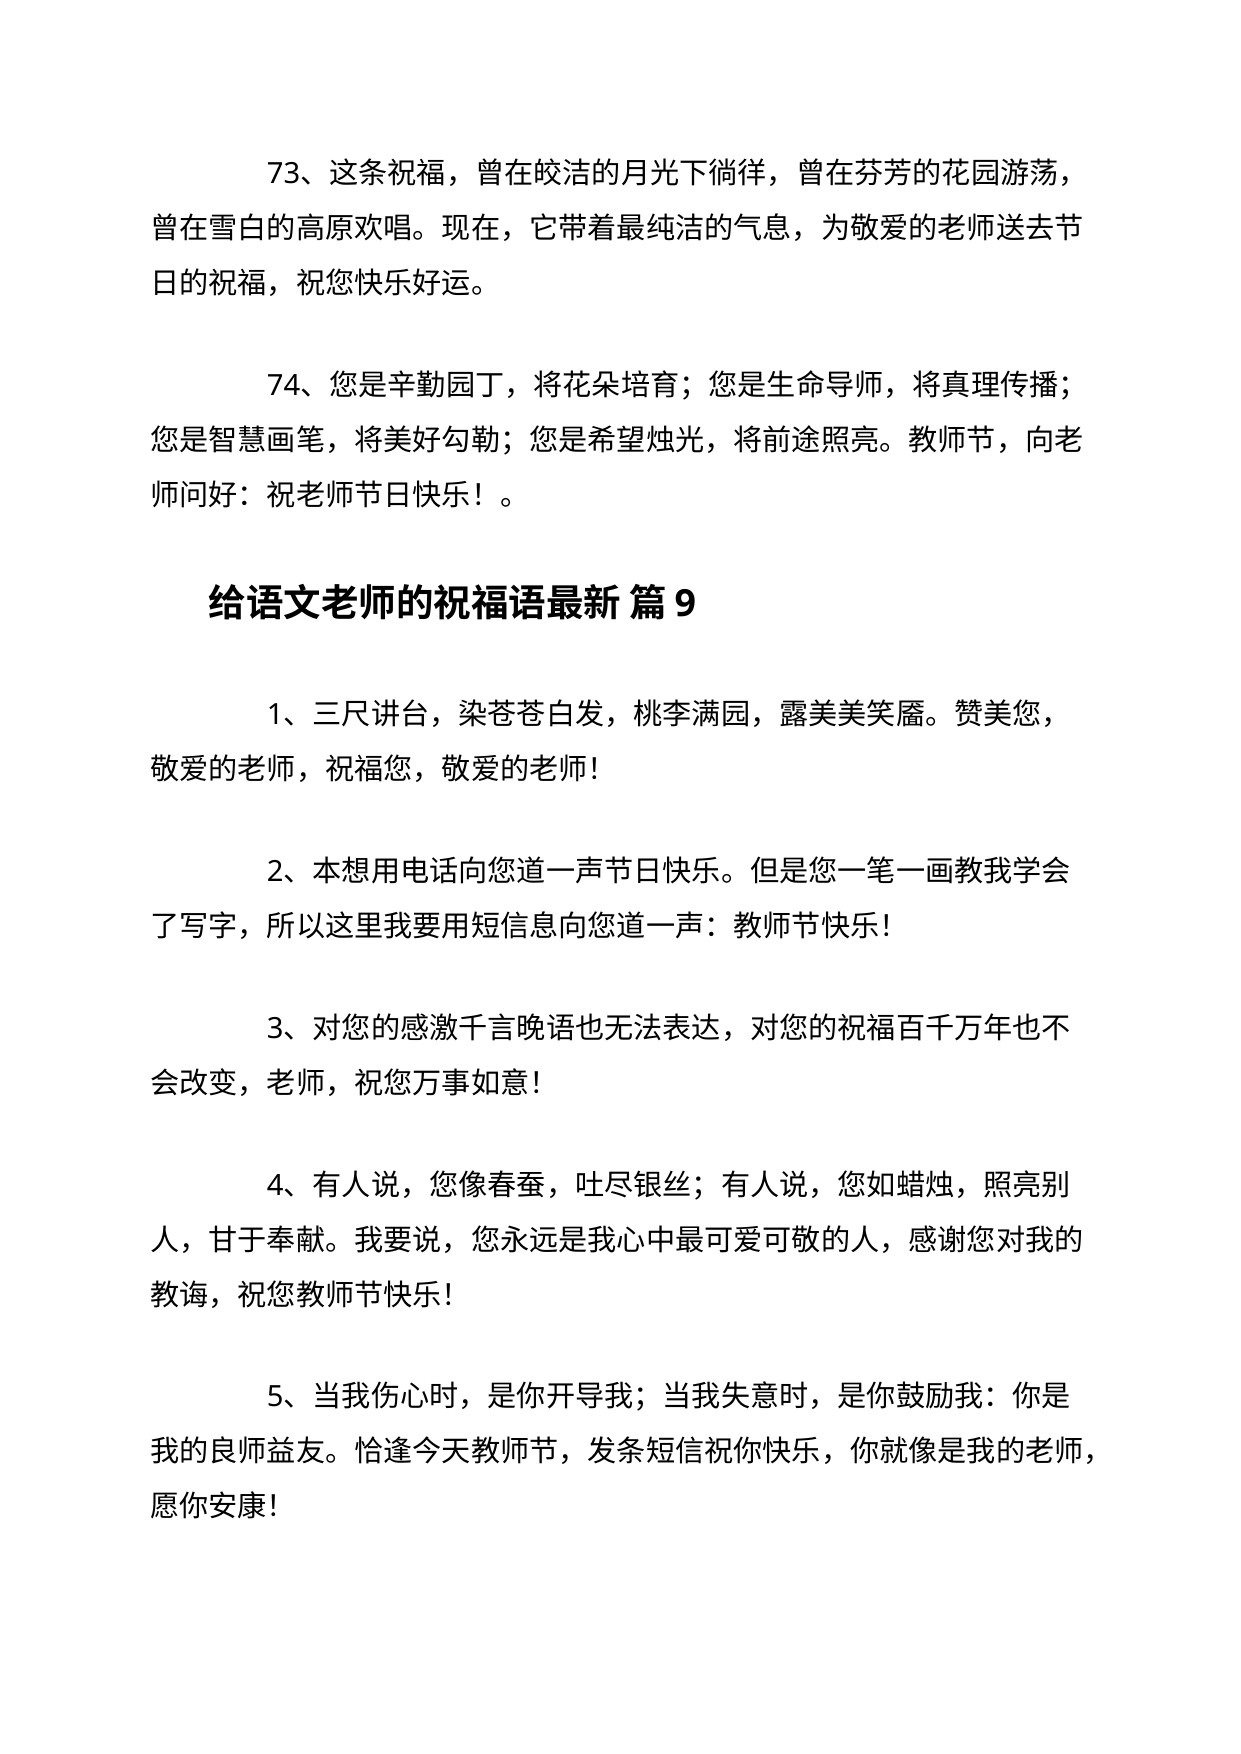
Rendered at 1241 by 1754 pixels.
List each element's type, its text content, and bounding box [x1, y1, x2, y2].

text 3、对您的感激千言晚语也无法表达，对您的祝福百千万年也不会改变，老师，祝您万事如意！ [150, 1004, 1090, 1102]
text 73、这条祝福，曾在皎洁的月光下徜徉，曾在芬芳的花园游荡，曾在雪白的高原欢唱。现在，它带着最纯洁的气息，为敬爱的老师送去节日的祝福，祝您快乐好运。 [150, 150, 1090, 302]
text 5、当我伤心时，是你开导我；当我失意时，是你鼓励我：你是我的良师益友。恰逢今天教师节，发条短信祝你快乐，你就像是我的老师，愿你安康！ [150, 1373, 1090, 1525]
text 74、您是辛勤园丁，将花朵培育；您是生命导师，将真理传播；您是智慧画笔，将美好勾勒；您是希望烛光，将前途照亮。教师节，向老师问好：祝老师节日快乐！。 [150, 362, 1090, 514]
text 4、有人说，您像春蚕，吐尽银丝；有人说，您如蜡烛，照亮别人，甘于奉献。我要说，您永远是我心中最可爱可敬的人，感谢您对我的教诲，祝您教师节快乐！ [150, 1161, 1090, 1313]
text 1、三尺讲台，染苍苍白发，桃李满园，露美美笑靥。赞美您，敬爱的老师，祝福您，敬爱的老师！ [150, 691, 1090, 788]
text 2、本想用电话向您道一声节日快乐。但是您一笔一画教我学会了写字，所以这里我要用短信息向您道一声：教师节快乐！ [150, 848, 1090, 945]
text 给语文老师的祝福语最新 篇9 [150, 573, 1090, 628]
